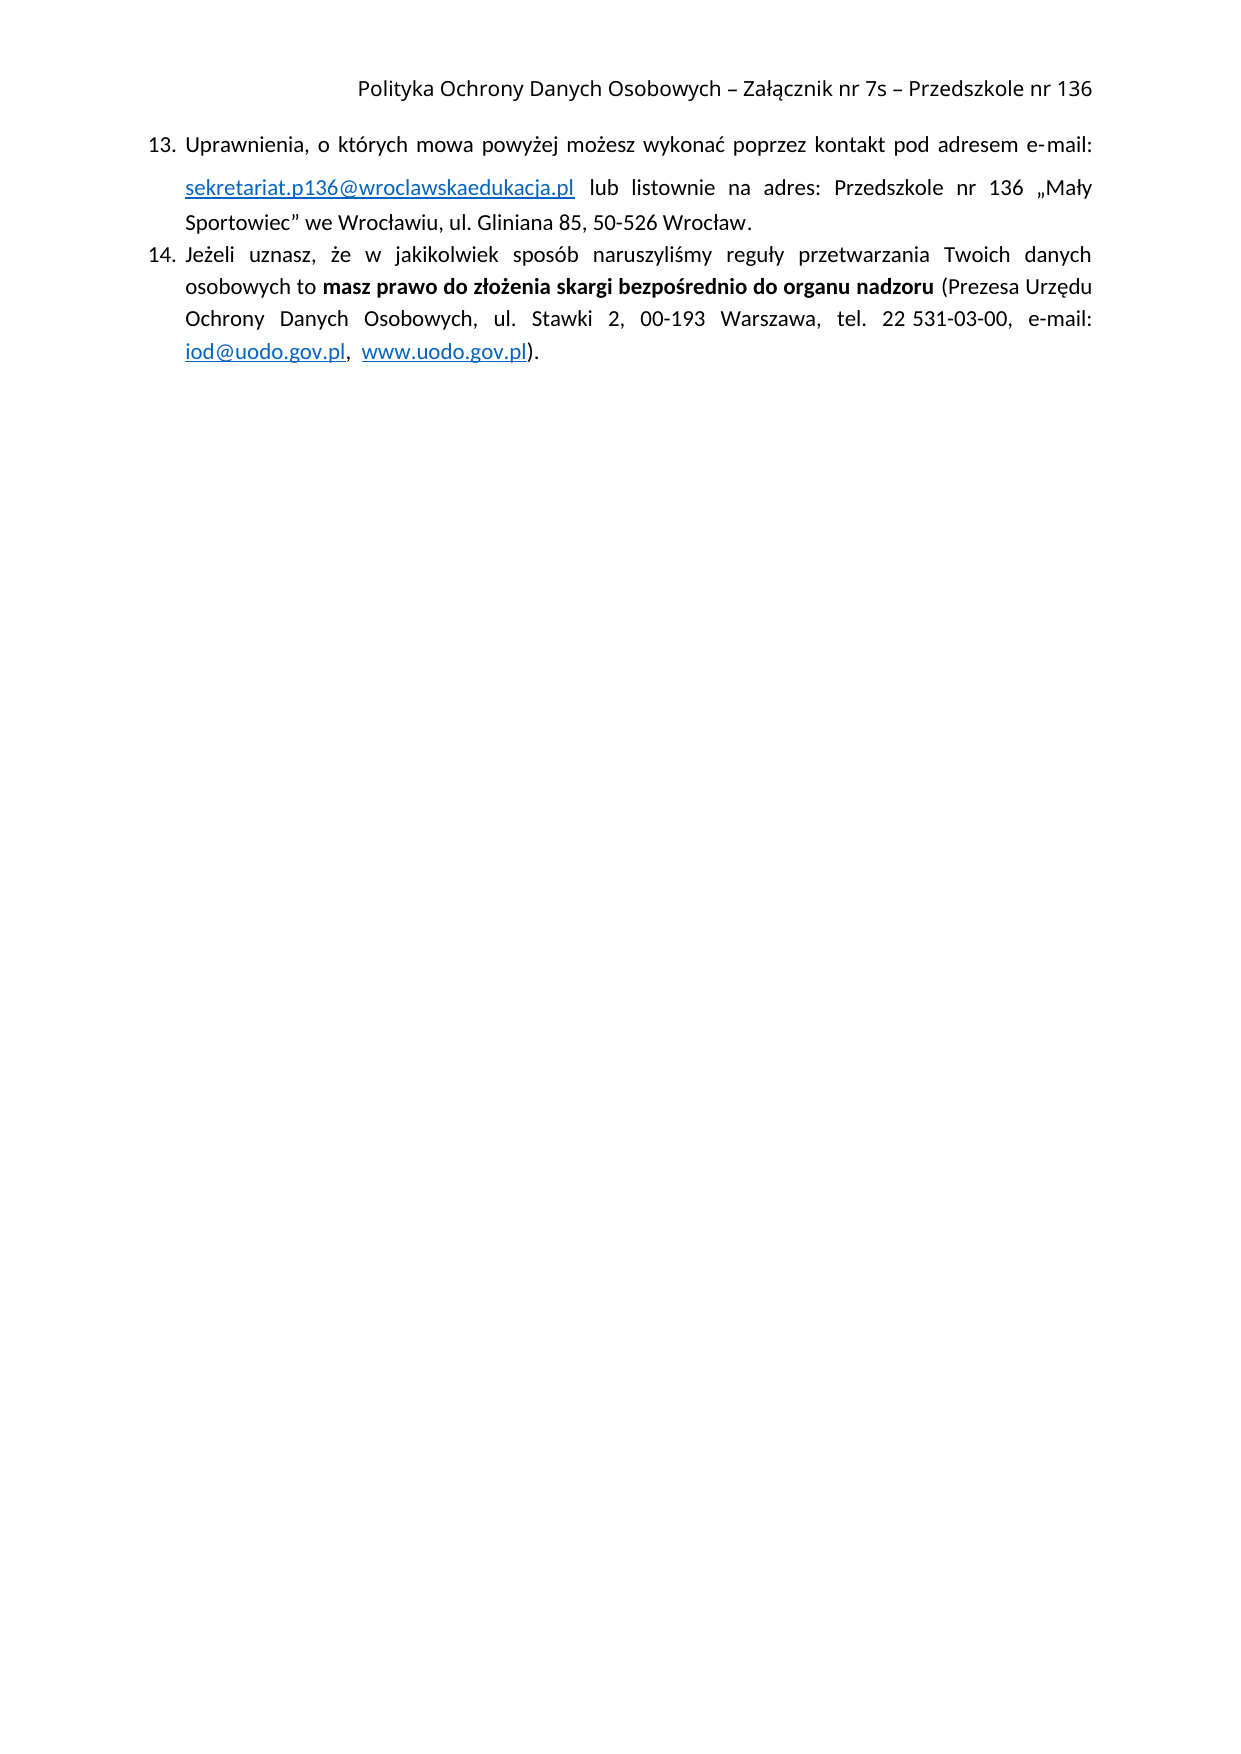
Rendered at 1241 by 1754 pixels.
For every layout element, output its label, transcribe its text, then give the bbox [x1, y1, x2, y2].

list Uprawnienia, o których mowa powyżej możesz wykonać poprzez kontakt pod adresem e-mail: sekretariat.p136@wroclawskaedukacja.pl lub listownie na adres: Przedszkole nr 136 „Mały Sportowiec” we Wrocławiu, ul. Gliniana 85, 50-526 Wrocław. [148, 130, 1093, 236]
list Jeżeli uznasz, że w jakikolwiek sposób naruszyliśmy reguły przetwarzania Twoich danych osobowych to masz prawo do złożenia skargi bezpośrednio do organu nadzoru (Prezesa Urzędu Ochrony Danych Osobowych, ul. Stawki 2, 00-193 Warszawa, tel. 22 531-03-00, e-mail: iod@uodo.gov.pl, www.uodo.gov.pl). [148, 240, 1093, 365]
